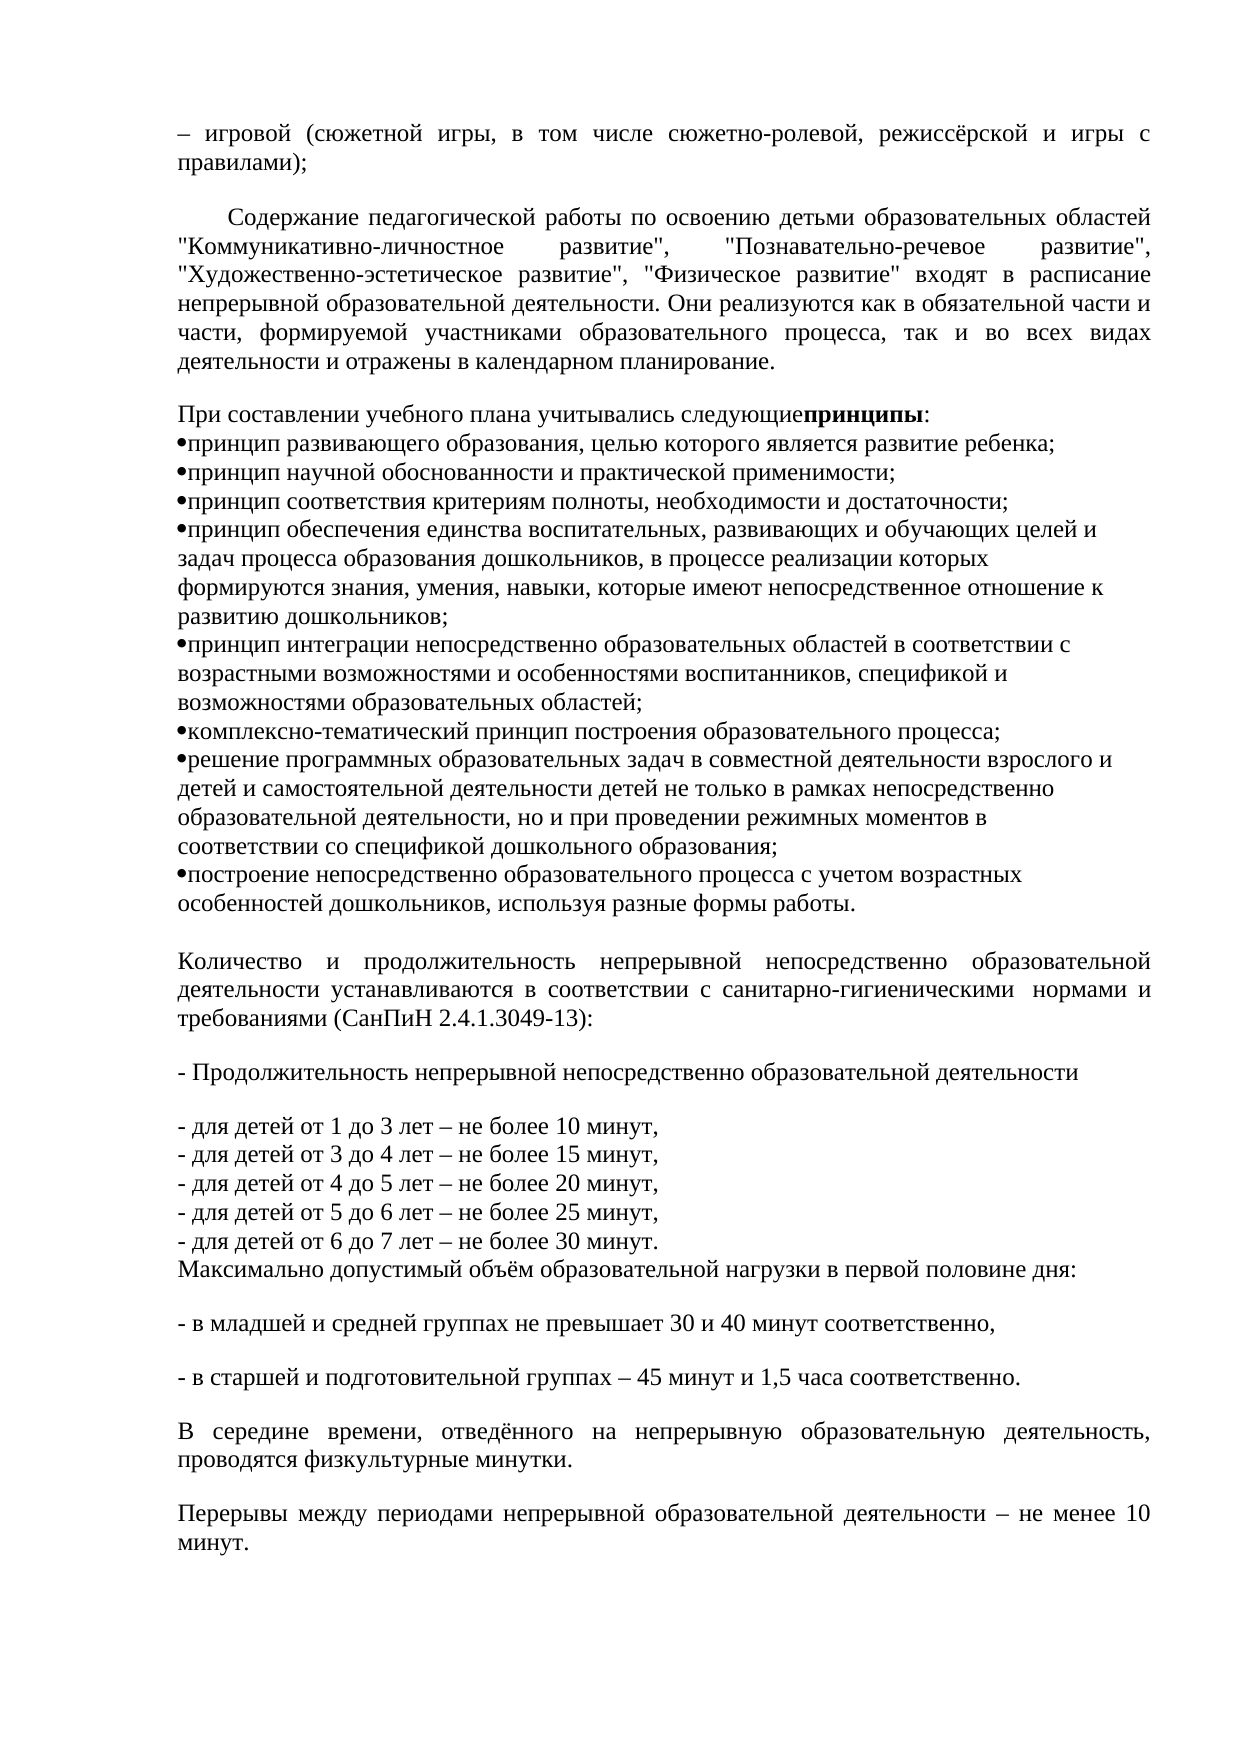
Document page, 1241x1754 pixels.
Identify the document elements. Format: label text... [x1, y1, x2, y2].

text В середине времени, отведённого на непрерывную образовательную деятельность, проводятся физкультурные минутки. [177, 1416, 1152, 1473]
text Максимально допустимый объём образовательной нагрузки в первой половине дня: [177, 1254, 1152, 1283]
text принцип развивающего образования, целью которого является развитие ребенка; [177, 428, 1152, 457]
text - для детей от 3 до 4 лет – не более 15 минут, [177, 1139, 1152, 1168]
text принцип соответствия критериям полноты, необходимости и достаточности; [177, 486, 1152, 514]
text возрастными возможностями и особенностями воспитанников, спецификой и [177, 658, 1152, 687]
text особенностей дошкольников, используя разные формы работы. [177, 888, 1152, 917]
text - для детей от 5 до 6 лет – не более 25 минут, [177, 1197, 1152, 1226]
text – игровой (сюжетной игры, в том числе сюжетно-ролевой, режиссёрской и игры с правилами); [177, 118, 1152, 176]
text - в старшей и подготовительной группах – 45 минут и 1,5 часа соответственно. [177, 1362, 1152, 1391]
text Перерывы между периодами непрерывной образовательной деятельности – не менее 10 минут. [177, 1498, 1152, 1556]
text решение программных образовательных задач в совместной деятельности взрослого и [177, 744, 1152, 773]
text формируются знания, умения, навыки, которые имеют непосредственное отношение к [177, 572, 1152, 601]
text детей и самостоятельной деятельности детей не только в рамках непосредственно [177, 773, 1152, 802]
text принцип научной обоснованности и практической применимости; [177, 457, 1152, 486]
text - для детей от 1 до 3 лет – не более 10 минут, [177, 1111, 1152, 1139]
text соответствии со спецификой дошкольного образования; [177, 831, 1152, 859]
text развитию дошкольников; [177, 601, 1152, 629]
text принцип интеграции непосредственно образовательных областей в соответствии с [177, 629, 1152, 658]
text - для детей от 4 до 5 лет – не более 20 минут, [177, 1168, 1152, 1197]
text Содержание педагогической работы по освоению детьми образовательных областей "Коммуникативно-личностное развитие", "Познавательно-речевое развитие", "Художественно-эстетическое развитие", "Физическое развитие" входят в расписание непрерывной образовательной деятельности. Они реализуются как в обязательной части и части, формируемой участниками образовательного процесса, так и во всех видах деятельности и отражены в календарном планирование. [177, 202, 1152, 374]
text Количество и продолжительность непрерывной непосредственно образовательной деятельности устанавливаются в соответствии с санитарно-гигиеническими нормами и требованиями (СанПиН 2.4.1.3049-13): [177, 946, 1152, 1032]
text задач процесса образования дошкольников, в процессе реализации которых [177, 543, 1152, 572]
text - Продолжительность непрерывной непосредственно образовательной деятельности [177, 1057, 1152, 1086]
text комплексно-тематический принцип построения образовательного процесса; [177, 716, 1152, 744]
text принцип обеспечения единства воспитательных, развивающих и обучающих целей и [177, 514, 1152, 543]
text возможностями образовательных областей; [177, 687, 1152, 716]
text - для детей от 6 до 7 лет – не более 30 минут. [177, 1226, 1152, 1254]
text образовательной деятельности, но и при проведении режимных моментов в [177, 802, 1152, 831]
text При составлении учебного плана учитывались следующиепринципы: [177, 399, 1152, 428]
text построение непосредственно образовательного процесса с учетом возрастных [177, 859, 1152, 888]
text - в младшей и средней группах не превышает 30 и 40 минут соответственно, [177, 1308, 1152, 1337]
